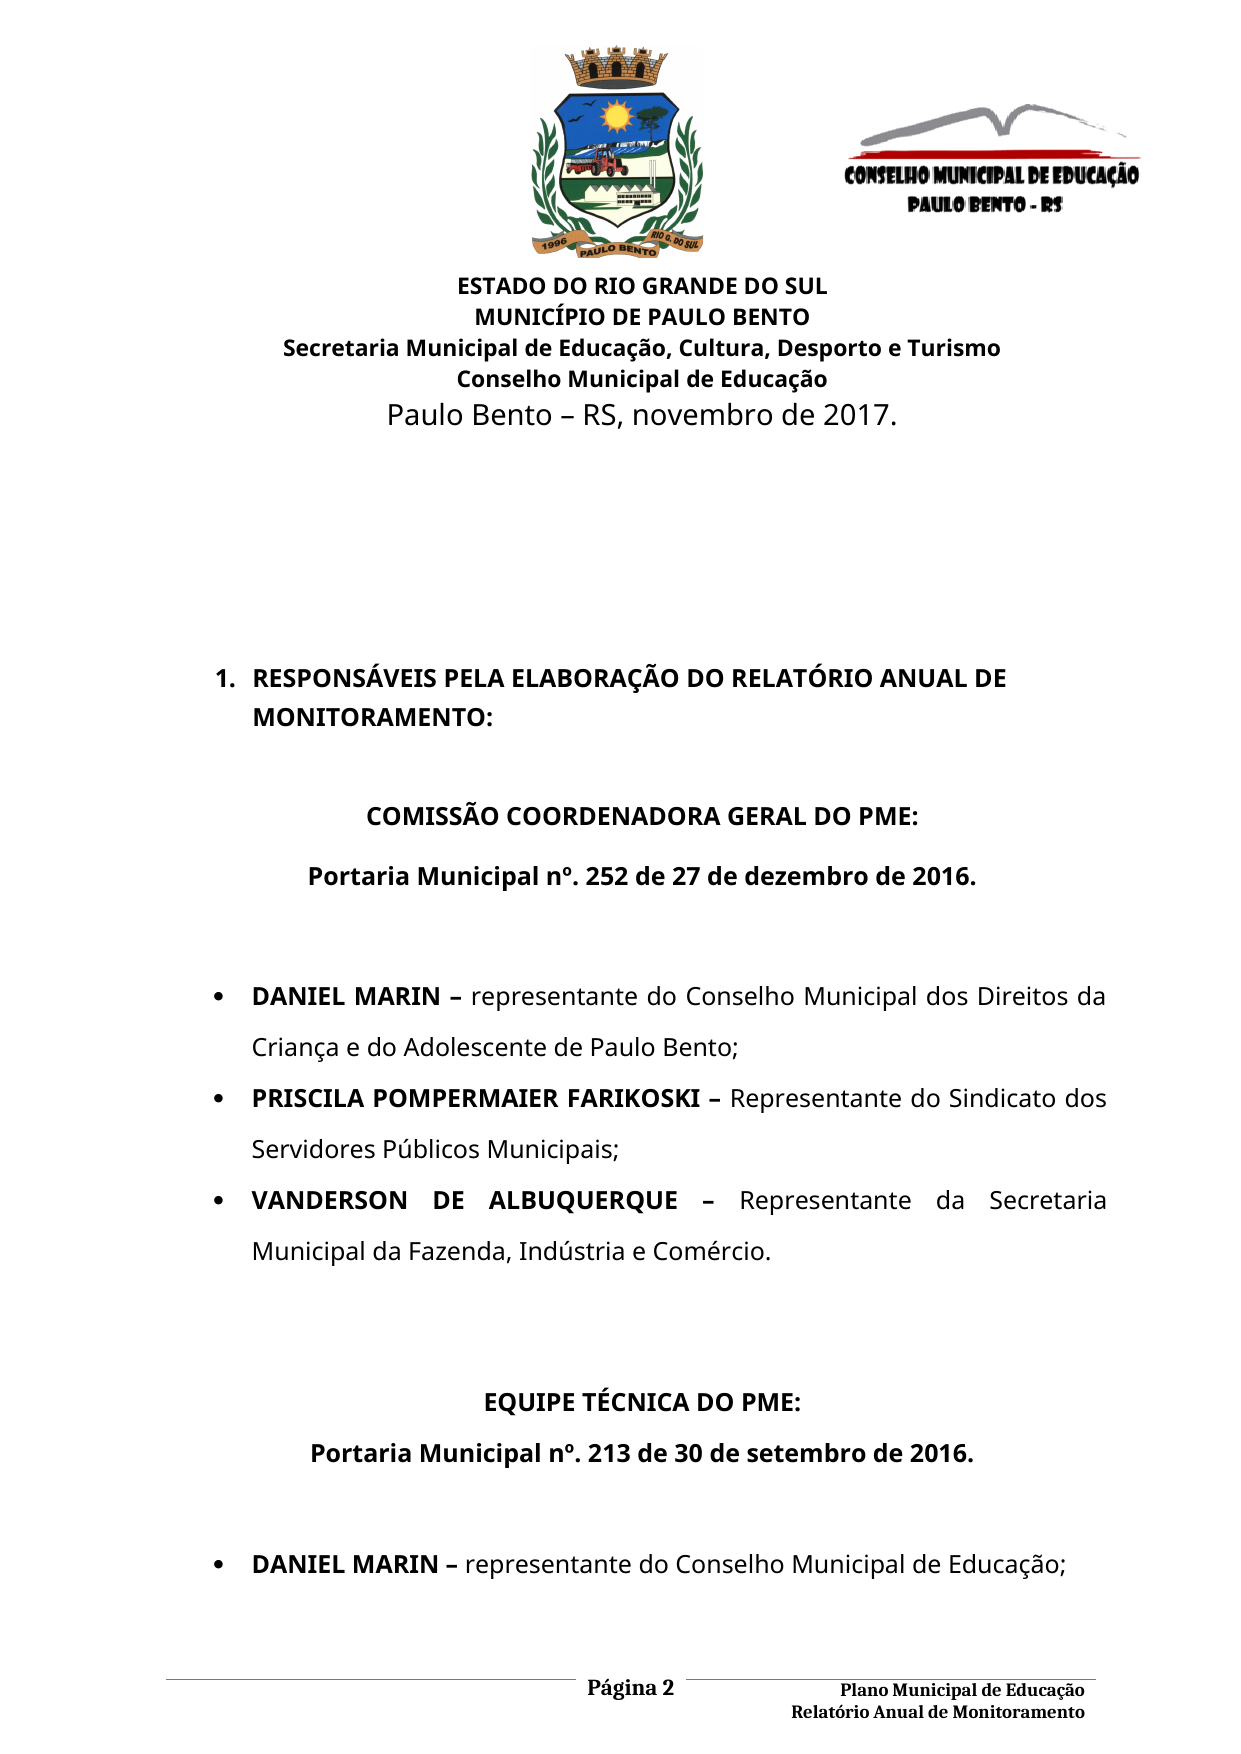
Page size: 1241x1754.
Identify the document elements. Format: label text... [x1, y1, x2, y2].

text EQUIPE TÉCNICA DO PME: [177, 1384, 1107, 1418]
picture [844, 104, 1141, 213]
list DANIEL MARIN – representante do Conselho Municipal de Educação; [214, 1546, 1107, 1580]
text Portaria Municipal nº. 213 de 30 de setembro de 2016. [177, 1435, 1107, 1469]
list RESPONSÁVEIS PELA ELABORAÇÃO DO RELATÓRIO ANUAL DE MONITORAMENTO: [214, 661, 1107, 734]
list DANIEL MARIN – representante do Conselho Municipal dos Direitos da Criança e do Adolescente de Paulo Bento; [214, 979, 1107, 1064]
text COMISSÃO COORDENADORA GERAL DO PME: [177, 799, 1107, 833]
list VANDERSON DE ALBUQUERQUE – Representante da Secretaria Municipal da Fazenda, Indústria e Comércio. [214, 1183, 1107, 1268]
text Paulo Bento – RS, novembro de 2017. [177, 395, 1107, 434]
picture [531, 45, 704, 258]
list PRISCILA POMPERMAIER FARIKOSKI – Representante do Sindicato dos Servidores Públicos Municipais; [214, 1081, 1107, 1166]
text Portaria Municipal nº. 252 de 27 de dezembro de 2016. [177, 859, 1107, 893]
